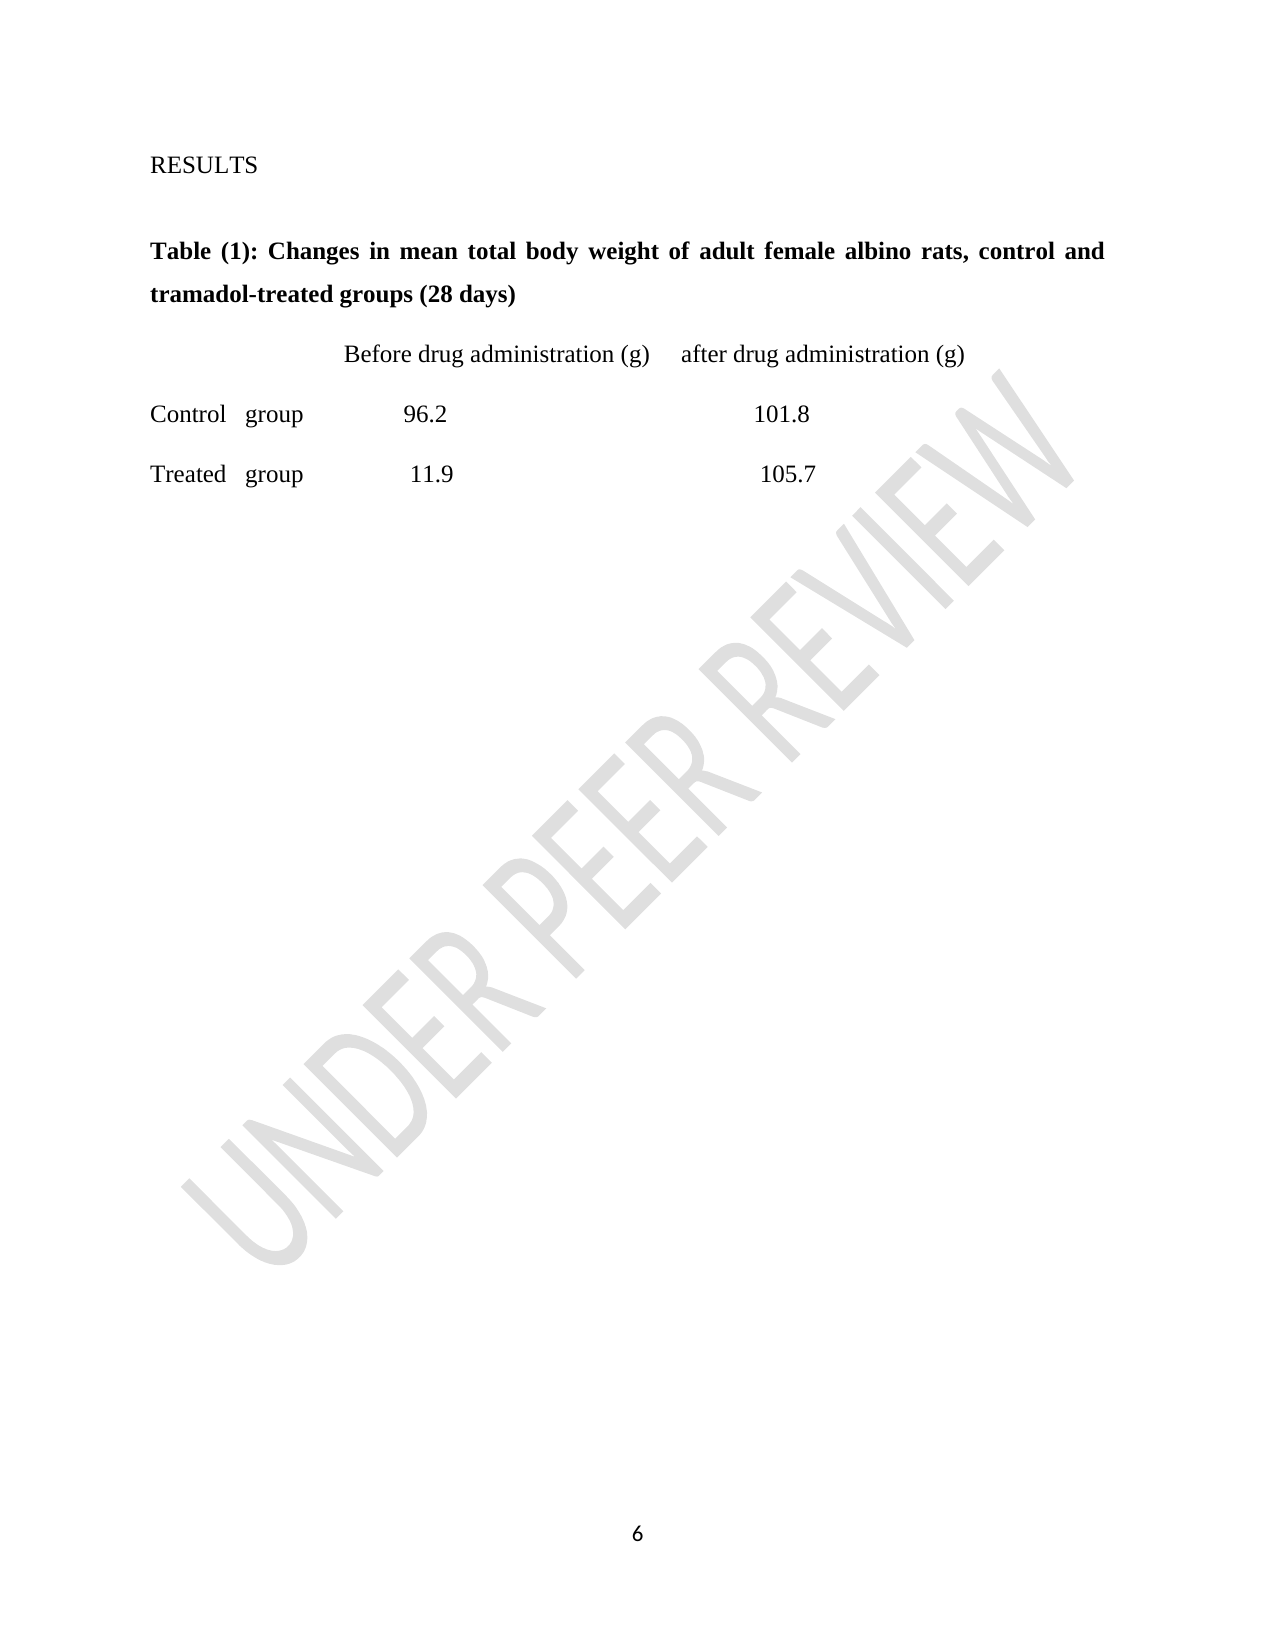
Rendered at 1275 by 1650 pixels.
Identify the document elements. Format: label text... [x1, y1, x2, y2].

text Table (1): Changes in mean total body weight of adult female albino rats, control and tramadol-treated groups (28 days) [150, 236, 1106, 308]
text Control group 96.2 101.8 [150, 399, 1106, 428]
text RESULTS [150, 150, 1153, 179]
text Before drug administration (g) after drug administration (g) [150, 339, 1106, 368]
text Treated group 11.9 105.7 [150, 459, 1106, 487]
